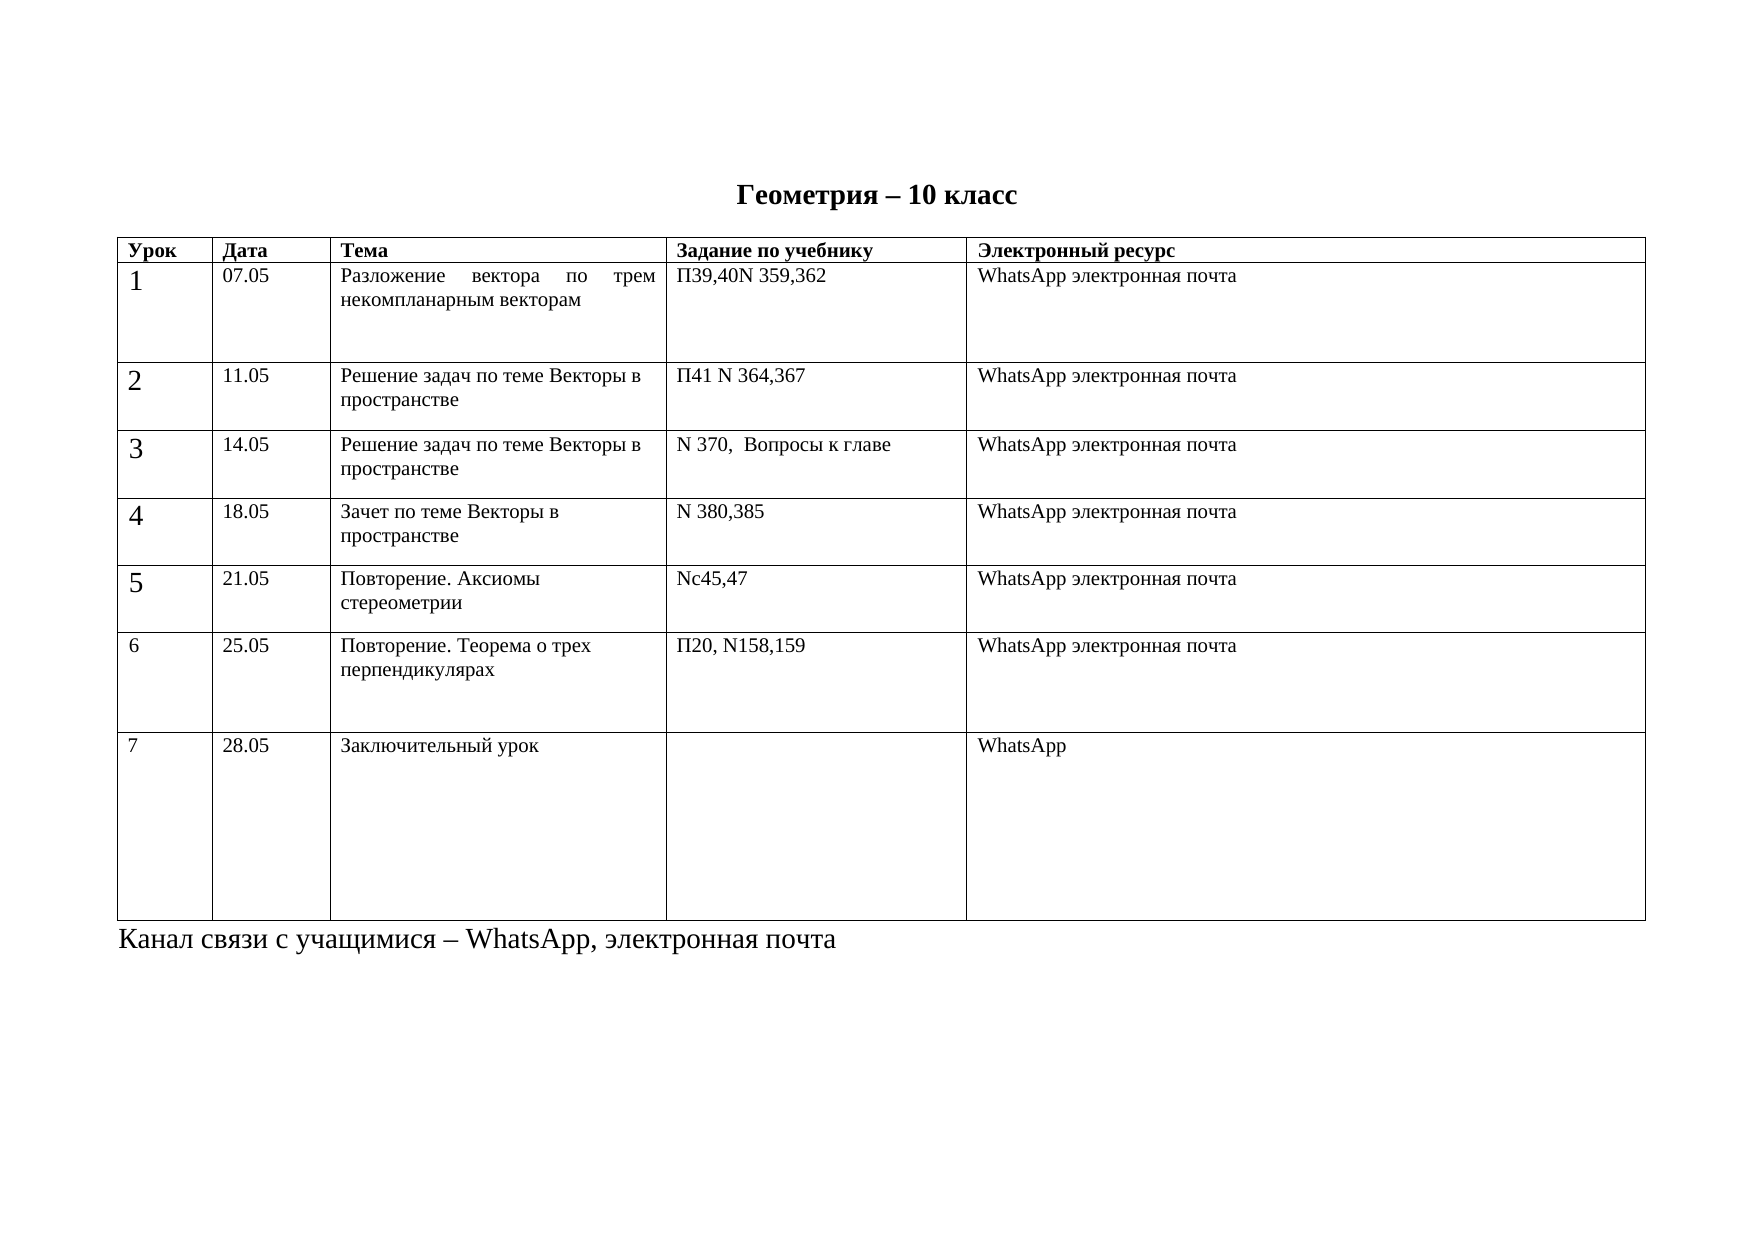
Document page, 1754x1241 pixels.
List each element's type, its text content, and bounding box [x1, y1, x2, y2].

table_cell [667, 733, 966, 920]
table_cell Решение задач по теме Векторы в пространстве [331, 363, 666, 430]
table_cell 25.05 [213, 633, 330, 732]
table_cell WhatsApp электронная почта [967, 263, 1645, 362]
table_cell 28.05 [213, 733, 330, 920]
table_cell Nc45,47 [667, 566, 966, 632]
table_cell Повторение. Теорема о трех перпендикулярах [331, 633, 666, 732]
table_cell 7 [118, 733, 212, 920]
table_cell П39,40N 359,362 [667, 263, 966, 362]
table_cell WhatsApp электронная почта [967, 566, 1645, 632]
table_cell Зачет по теме Векторы в пространстве [331, 499, 666, 564]
table_cell 6 [118, 633, 212, 732]
table_cell 4 [118, 499, 212, 564]
table_cell 21.05 [213, 566, 330, 632]
table_cell 14.05 [213, 431, 330, 497]
text Геометрия – 10 класс [118, 177, 1636, 211]
table_header Электронный ресурс [967, 238, 1645, 262]
table_cell П20, N158,159 [667, 633, 966, 732]
table_cell Заключительный урок [331, 733, 666, 920]
table_cell WhatsApp электронная почта [967, 499, 1645, 564]
table_cell WhatsApp электронная почта [967, 431, 1645, 497]
table_cell П41 N 364,367 [667, 363, 966, 430]
table_header Задание по учебнику [667, 238, 966, 262]
table_cell 18.05 [213, 499, 330, 564]
text Канал связи с учащимися – WhatsApp, электронная почта [118, 921, 1636, 954]
table_cell Разложение вектора по трем некомпланарным векторам [331, 263, 666, 362]
table_cell 5 [118, 566, 212, 632]
table_cell WhatsApp [967, 733, 1645, 920]
table_header Тема [331, 238, 666, 262]
table_header Урок [118, 238, 212, 262]
table_cell 07.05 [213, 263, 330, 362]
table_cell WhatsApp электронная почта [967, 633, 1645, 732]
table_cell N 380,385 [667, 499, 966, 564]
table_cell N 370, Вопросы к главе [667, 431, 966, 497]
table_cell Повторение. Аксиомы стереометрии [331, 566, 666, 632]
table_header Дата [213, 238, 330, 262]
table_cell Решение задач по теме Векторы в пространстве [331, 431, 666, 497]
table_cell 3 [118, 431, 212, 497]
table_cell 2 [118, 363, 212, 430]
table_cell 11.05 [213, 363, 330, 430]
table_cell 1 [118, 263, 212, 362]
table_cell WhatsApp электронная почта [967, 363, 1645, 430]
